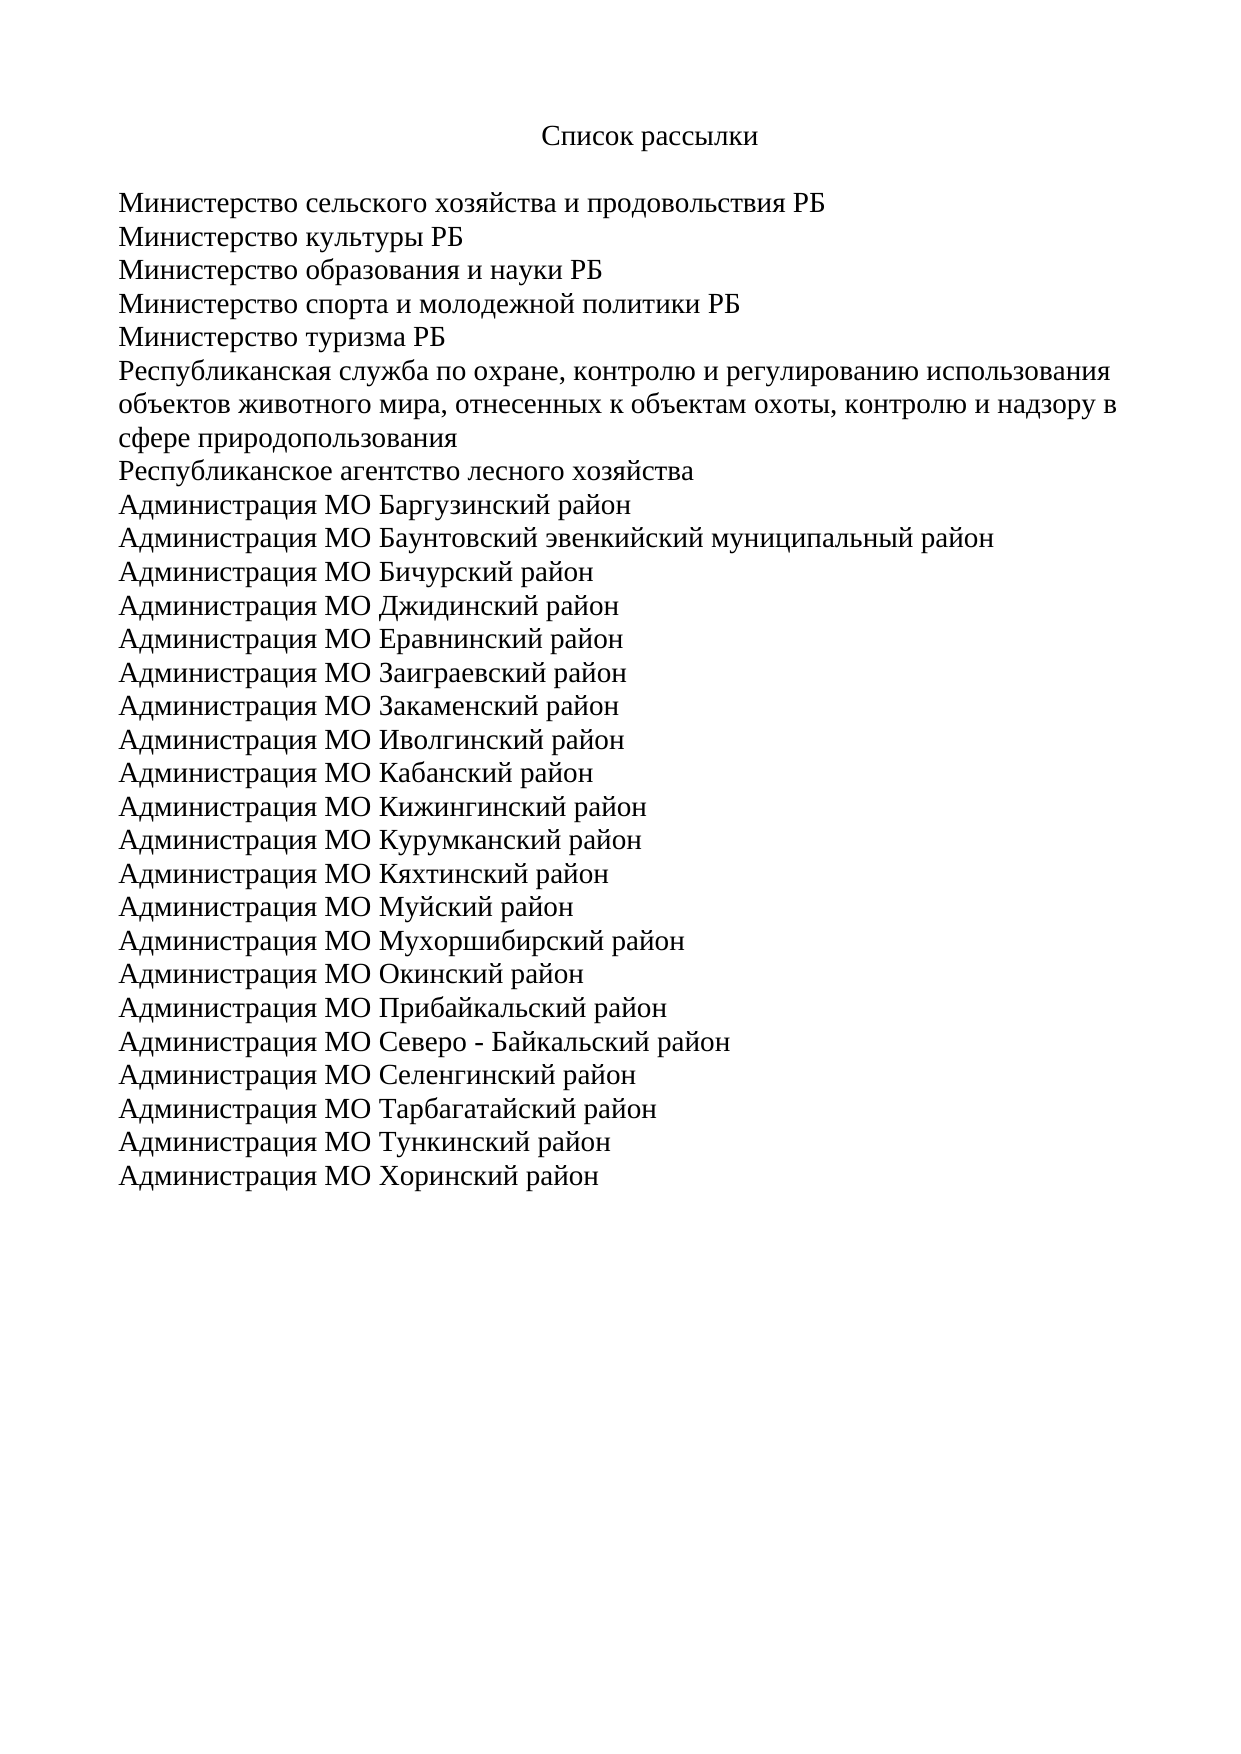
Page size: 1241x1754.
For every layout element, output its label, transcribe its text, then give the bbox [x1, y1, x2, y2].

text Администрация МО Тарбагатайский район [118, 1091, 1181, 1124]
text Администрация МО Прибайкальский район [118, 990, 1181, 1024]
text Министерство образования и науки РБ [118, 252, 1181, 286]
text Администрация МО Джидинский район [118, 588, 1181, 621]
text Администрация МО Хоринский район [118, 1158, 1181, 1191]
text Республиканская служба по охране, контролю и регулированию использования объектов животного мира, отнесенных к объектам охоты, контролю и надзору в сфере природопользования [118, 353, 1181, 453]
text Администрация МО Северо - Байкальский район [118, 1024, 1181, 1057]
text Администрация МО Тункинский район [118, 1124, 1181, 1158]
text Администрация МО Мухоршибирский район [118, 923, 1181, 957]
text Администрация МО Кижингинский район [118, 789, 1181, 822]
text Администрация МО Бичурский район [118, 554, 1181, 588]
text Администрация МО Баргузинский район [118, 487, 1181, 521]
text Администрация МО Селенгинский район [118, 1057, 1181, 1091]
text Администрация МО Заиграевский район [118, 655, 1181, 688]
text Список рассылки [118, 118, 1181, 152]
text Министерство туризма РБ [118, 319, 1181, 353]
text Администрация МО Окинский район [118, 957, 1181, 990]
text Республиканское агентство лесного хозяйства [118, 453, 1181, 487]
text Администрация МО Еравнинский район [118, 621, 1181, 655]
text Администрация МО Закаменский район [118, 688, 1181, 722]
text Администрация МО Баунтовский эвенкийский муниципальный район [118, 521, 1181, 554]
text Министерство культуры РБ [118, 219, 1181, 252]
text Администрация МО Кабанский район [118, 755, 1181, 789]
text Администрация МО Иволгинский район [118, 722, 1181, 755]
text Администрация МО Кяхтинский район [118, 856, 1181, 889]
text Администрация МО Муйский район [118, 889, 1181, 923]
text Администрация МО Курумканский район [118, 822, 1181, 856]
text Министерство спорта и молодежной политики РБ [118, 286, 1181, 319]
text Министерство сельского хозяйства и продовольствия РБ [118, 185, 1181, 219]
